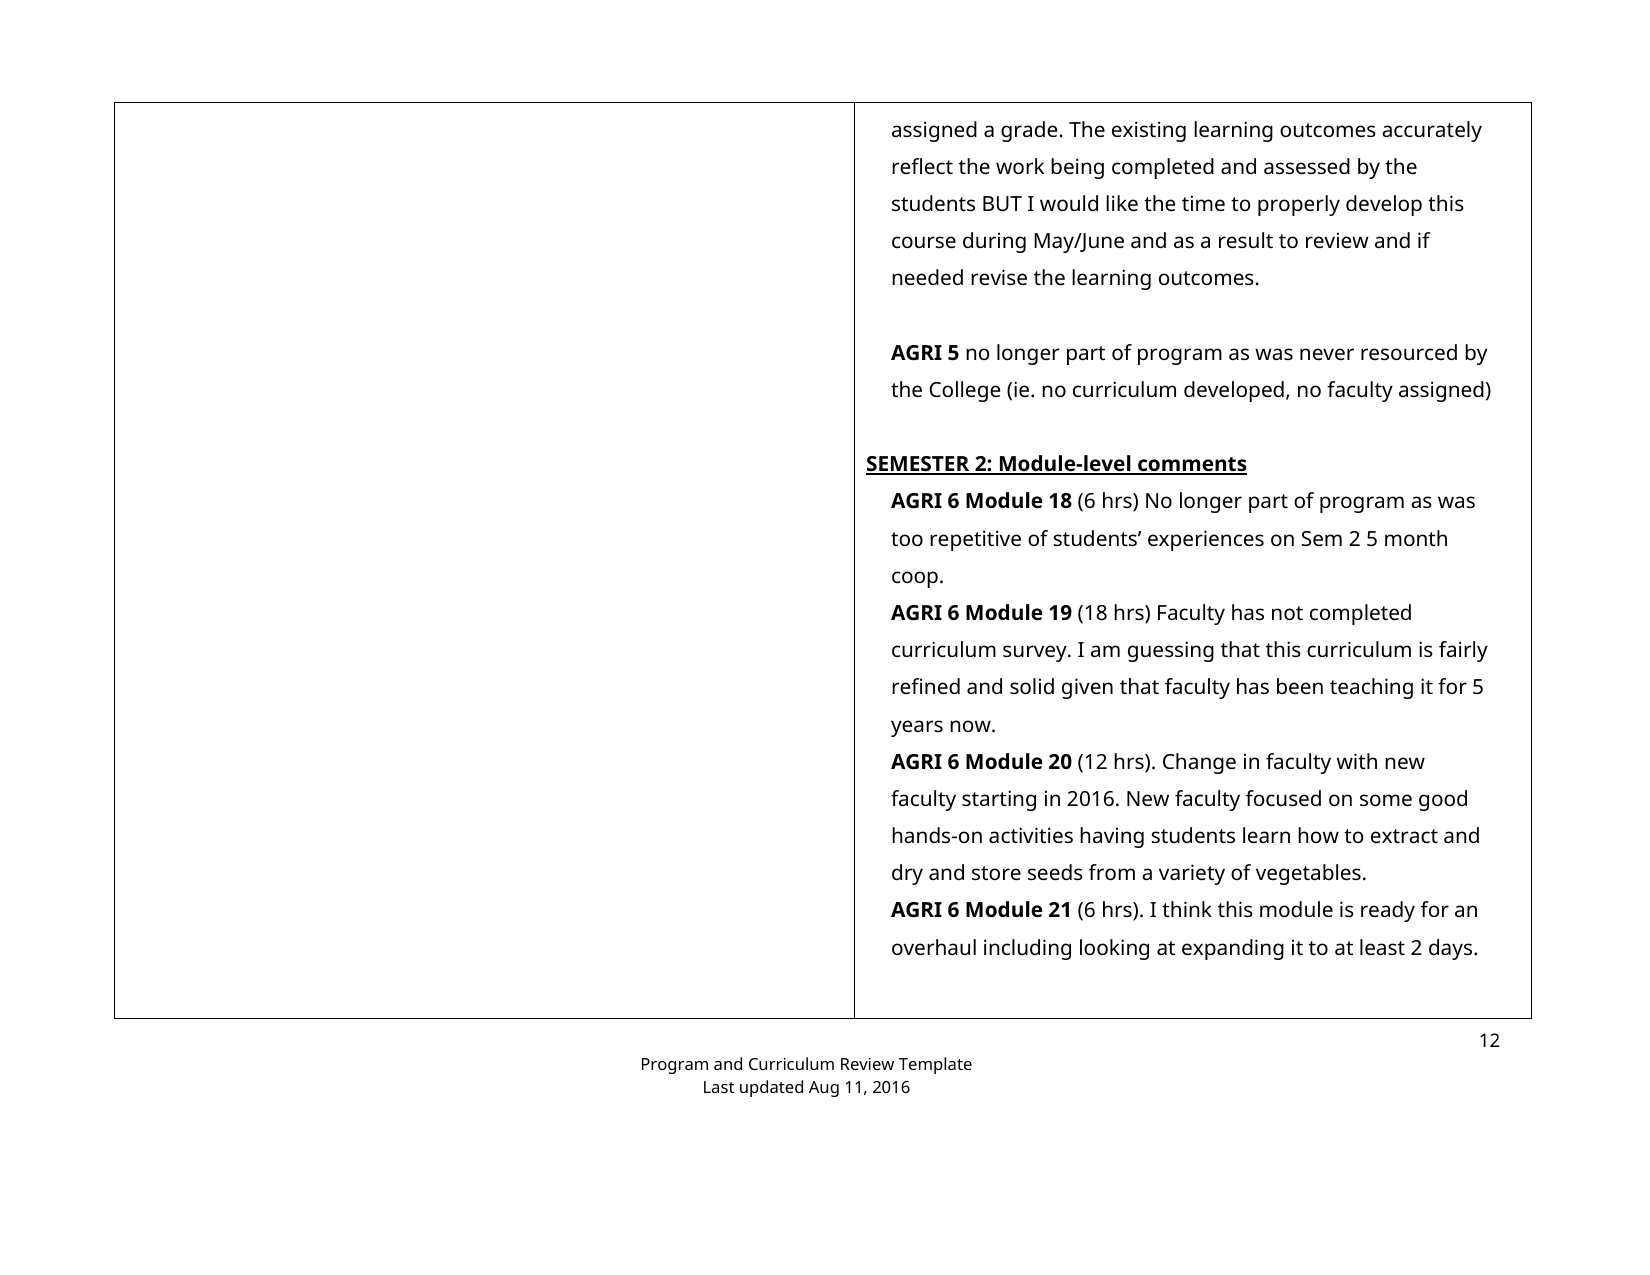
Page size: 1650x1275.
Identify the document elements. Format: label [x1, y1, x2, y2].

table_cell [855, 103, 1531, 1018]
table_cell [115, 103, 854, 1018]
